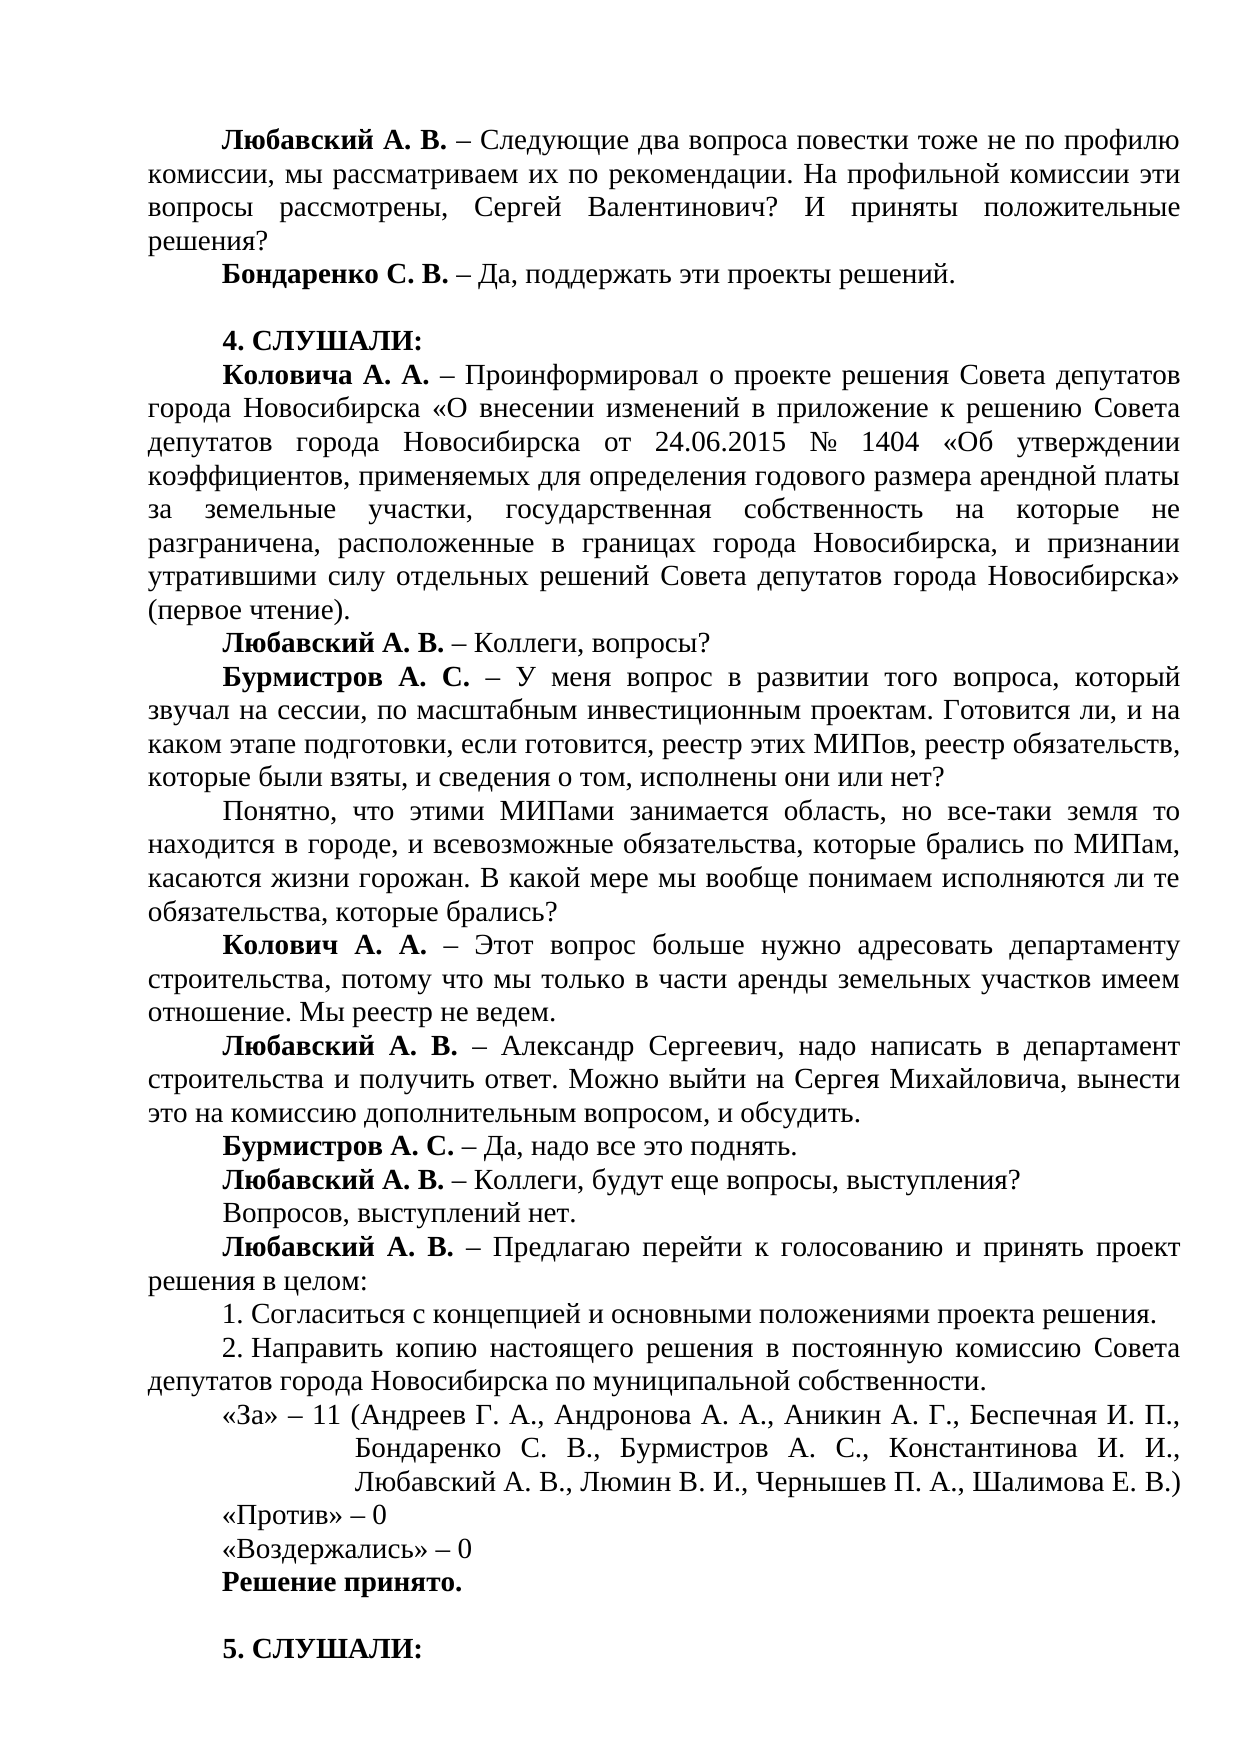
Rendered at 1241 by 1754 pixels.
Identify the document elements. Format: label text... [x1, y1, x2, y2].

text Бурмистров А. С. – У меня вопрос в развитии того вопроса, который звучал на сессии, по масштабным инвестиционным проектам. Готовится ли, и на каком этапе подготовки, если готовится, реестр этих МИПов, реестр обязательств, которые были взяты, и сведения о том, исполнены они или нет? [148, 659, 1181, 793]
text Любавский А. В. – Коллеги, вопросы? [148, 625, 1181, 659]
text «Воздержались» – 0 [148, 1531, 1181, 1564]
text 5. СЛУШАЛИ: [222, 1632, 1181, 1665]
text Бондаренко С. В. – Да, поддержать эти проекты решений. [148, 256, 1181, 290]
text «За» – 11 (Андреев Г. А., Андронова А. А., Аникин А. Г., Беспечная И. П., Бондаренко С. В., Бурмистров А. С., Константинова И. И., Любавский А. В., Люмин В. И., Чернышев П. А., Шалимова Е. В.) [222, 1397, 1181, 1497]
text Бурмистров А. С. – Да, надо все это поднять. [148, 1128, 1181, 1162]
text Решение принято. [222, 1564, 1181, 1598]
text 4. СЛУШАЛИ: [222, 323, 1181, 357]
text 2. Направить копию настоящего решения в постоянную комиссию Совета депутатов города Новосибирска по муниципальной собственности. [148, 1330, 1181, 1397]
text Любавский А. В. – Коллеги, будут еще вопросы, выступления? [148, 1162, 1181, 1196]
text Любавский А. В. – Следующие два вопроса повестки тоже не по профилю комиссии, мы рассматриваем их по рекомендации. На профильной комиссии эти вопросы рассмотрены, Сергей Валентинович? И приняты положительные решения? [148, 122, 1181, 256]
text Любавский А. В. – Александр Сергеевич, надо написать в департамент строительства и получить ответ. Можно выйти на Сергея Михайловича, вынести это на комиссию дополнительным вопросом, и обсудить. [148, 1028, 1181, 1128]
text 1. Согласиться с концепцией и основными положениями проекта решения. [148, 1296, 1181, 1330]
text Понятно, что этими МИПами занимается область, но все-таки земля то находится в городе, и всевозможные обязательства, которые брались по МИПам, касаются жизни горожан. В какой мере мы вообще понимаем исполняются ли те обязательства, которые брались? [148, 793, 1181, 927]
text Любавский А. В. – Предлагаю перейти к голосованию и принять проект решения в целом: [148, 1229, 1181, 1296]
text Колович А. А. – Этот вопрос больше нужно адресовать департаменту строительства, потому что мы только в части аренды земельных участков имеем отношение. Мы реестр не ведем. [148, 927, 1181, 1028]
text Коловича А. А. – Проинформировал о проекте решения Совета депутатов города Новосибирска «О внесении изменений в приложение к решению Совета депутатов города Новосибирска от 24.06.2015 № 1404 «Об утверждении коэффициентов, применяемых для определения годового размера арендной платы за земельные участки, государственная собственность на которые не разграничена, расположенные в границах города Новосибирска, и признании утратившими силу отдельных решений Совета депутатов города Новосибирска» (первое чтение). [148, 357, 1181, 625]
text «Против» – 0 [148, 1497, 1181, 1531]
text Вопросов, выступлений нет. [148, 1196, 1181, 1229]
